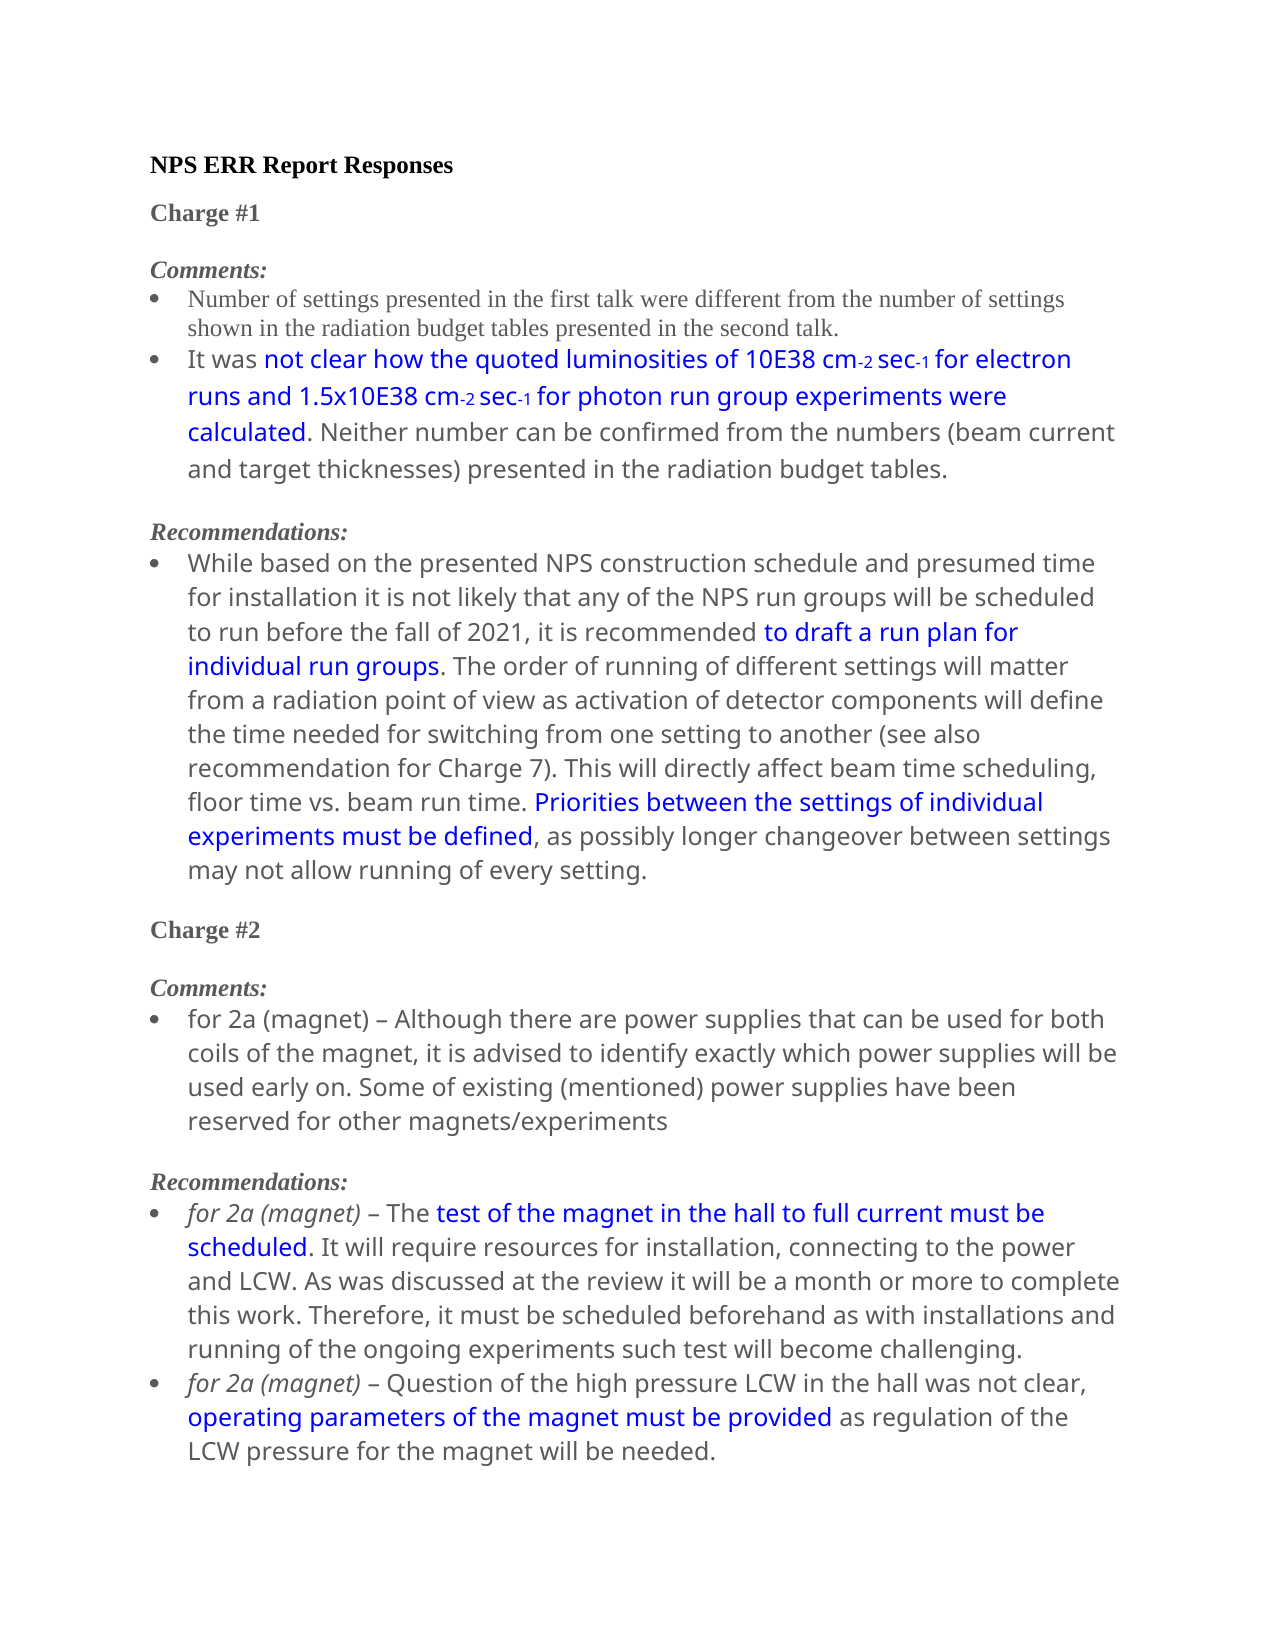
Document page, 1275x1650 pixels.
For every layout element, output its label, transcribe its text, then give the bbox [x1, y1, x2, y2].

list for 2a (magnet) – Although there are power supplies that can be used for both coils of the magnet, it is advised to identify exactly which power supplies will be used early on. Some of existing (mentioned) power supplies have been reserved for other magnets/experiments [150, 1002, 1125, 1138]
text Recommendations: [150, 1167, 1125, 1195]
text NPS ERR Report Responses [150, 150, 1125, 179]
text Comments: [150, 255, 1125, 284]
text Charge #2 [150, 915, 1125, 944]
list Number of settings presented in the first talk were different from the number of settings shown in the radiation budget tables presented in the second talk. [150, 284, 1125, 341]
list for 2a (magnet) – Question of the high pressure LCW in the hall was not clear, operating parameters of the magnet must be provided as regulation of the LCW pressure for the magnet will be needed. [150, 1366, 1125, 1468]
list Recommendations: [150, 517, 1125, 546]
text Charge #1 [150, 198, 1125, 226]
list It was not clear how the quoted luminosities of 10E38 cm-2 sec-1 for electron runs and 1.5x10E38 cm-2 sec-1 for photon run group experiments were calculated. Neither number can be confirmed from the numbers (beam current and target thicknesses) presented in the radiation budget tables. [150, 341, 1125, 486]
list While based on the presented NPS construction schedule and presumed time for installation it is not likely that any of the NPS run groups will be scheduled to run before the fall of 2021, it is recommended to draft a run plan for individual run groups. The order of running of different settings will matter from a radiation point of view as activation of detector components will define the time needed for switching from one setting to another (see also recommendation for Charge 7). This will directly affect beam time scheduling, floor time vs. beam run time. Priorities between the settings of individual experiments must be defined, as possibly longer changeover between settings may not allow running of every setting. [150, 546, 1125, 887]
list for 2a (magnet) – The test of the magnet in the hall to full current must be scheduled. It will require resources for installation, connecting to the power and LCW. As was discussed at the review it will be a month or more to complete this work. Therefore, it must be scheduled beforehand as with installations and running of the ongoing experiments such test will become challenging. [150, 1195, 1125, 1366]
text Comments: [150, 973, 1125, 1002]
